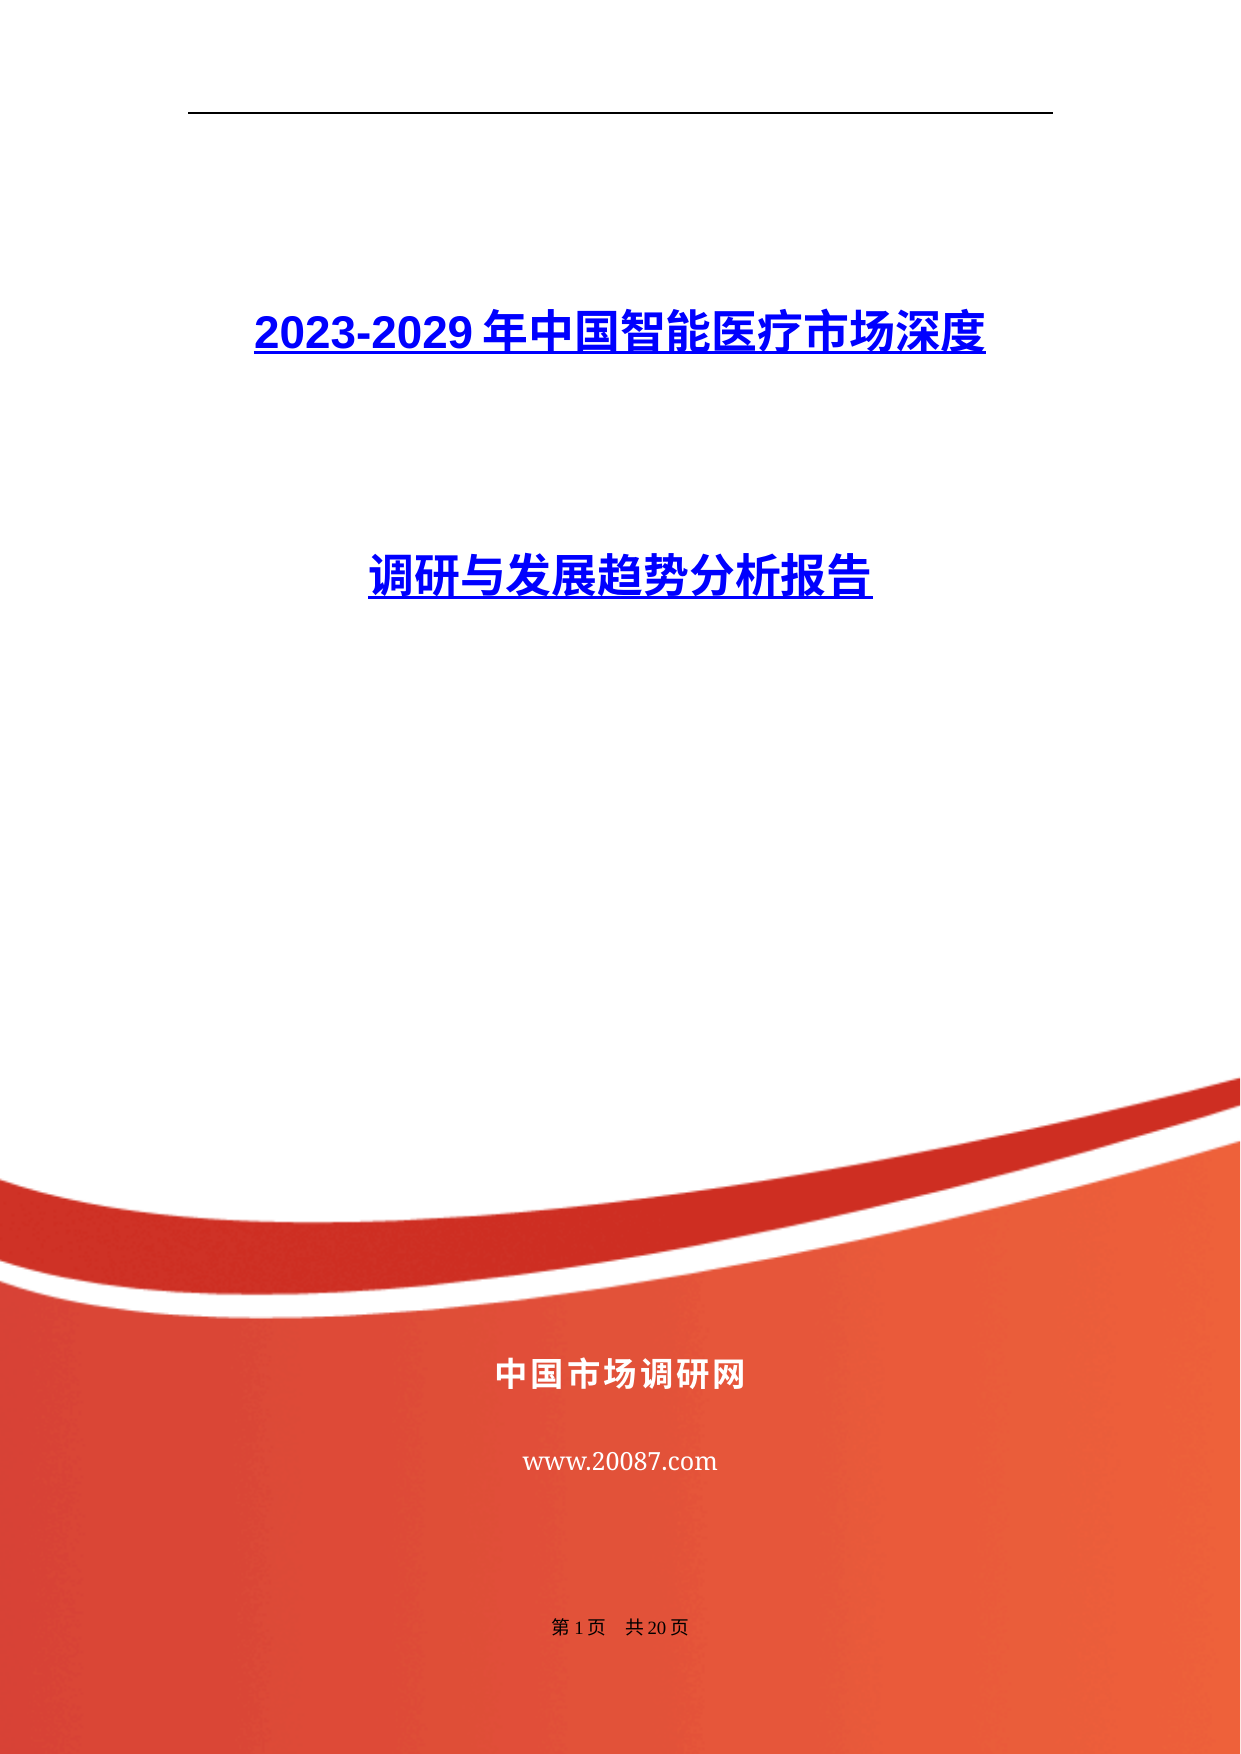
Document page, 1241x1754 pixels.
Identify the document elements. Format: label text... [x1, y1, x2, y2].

text www.20087.com [187, 1428, 1053, 1493]
subtitle 中国市场调研网 [187, 1339, 1053, 1404]
table_header 2023-2029年中国智能医疗市场深度调研与发展趋势分析报告 [188, 207, 1053, 773]
picture [0, 1006, 1241, 1754]
